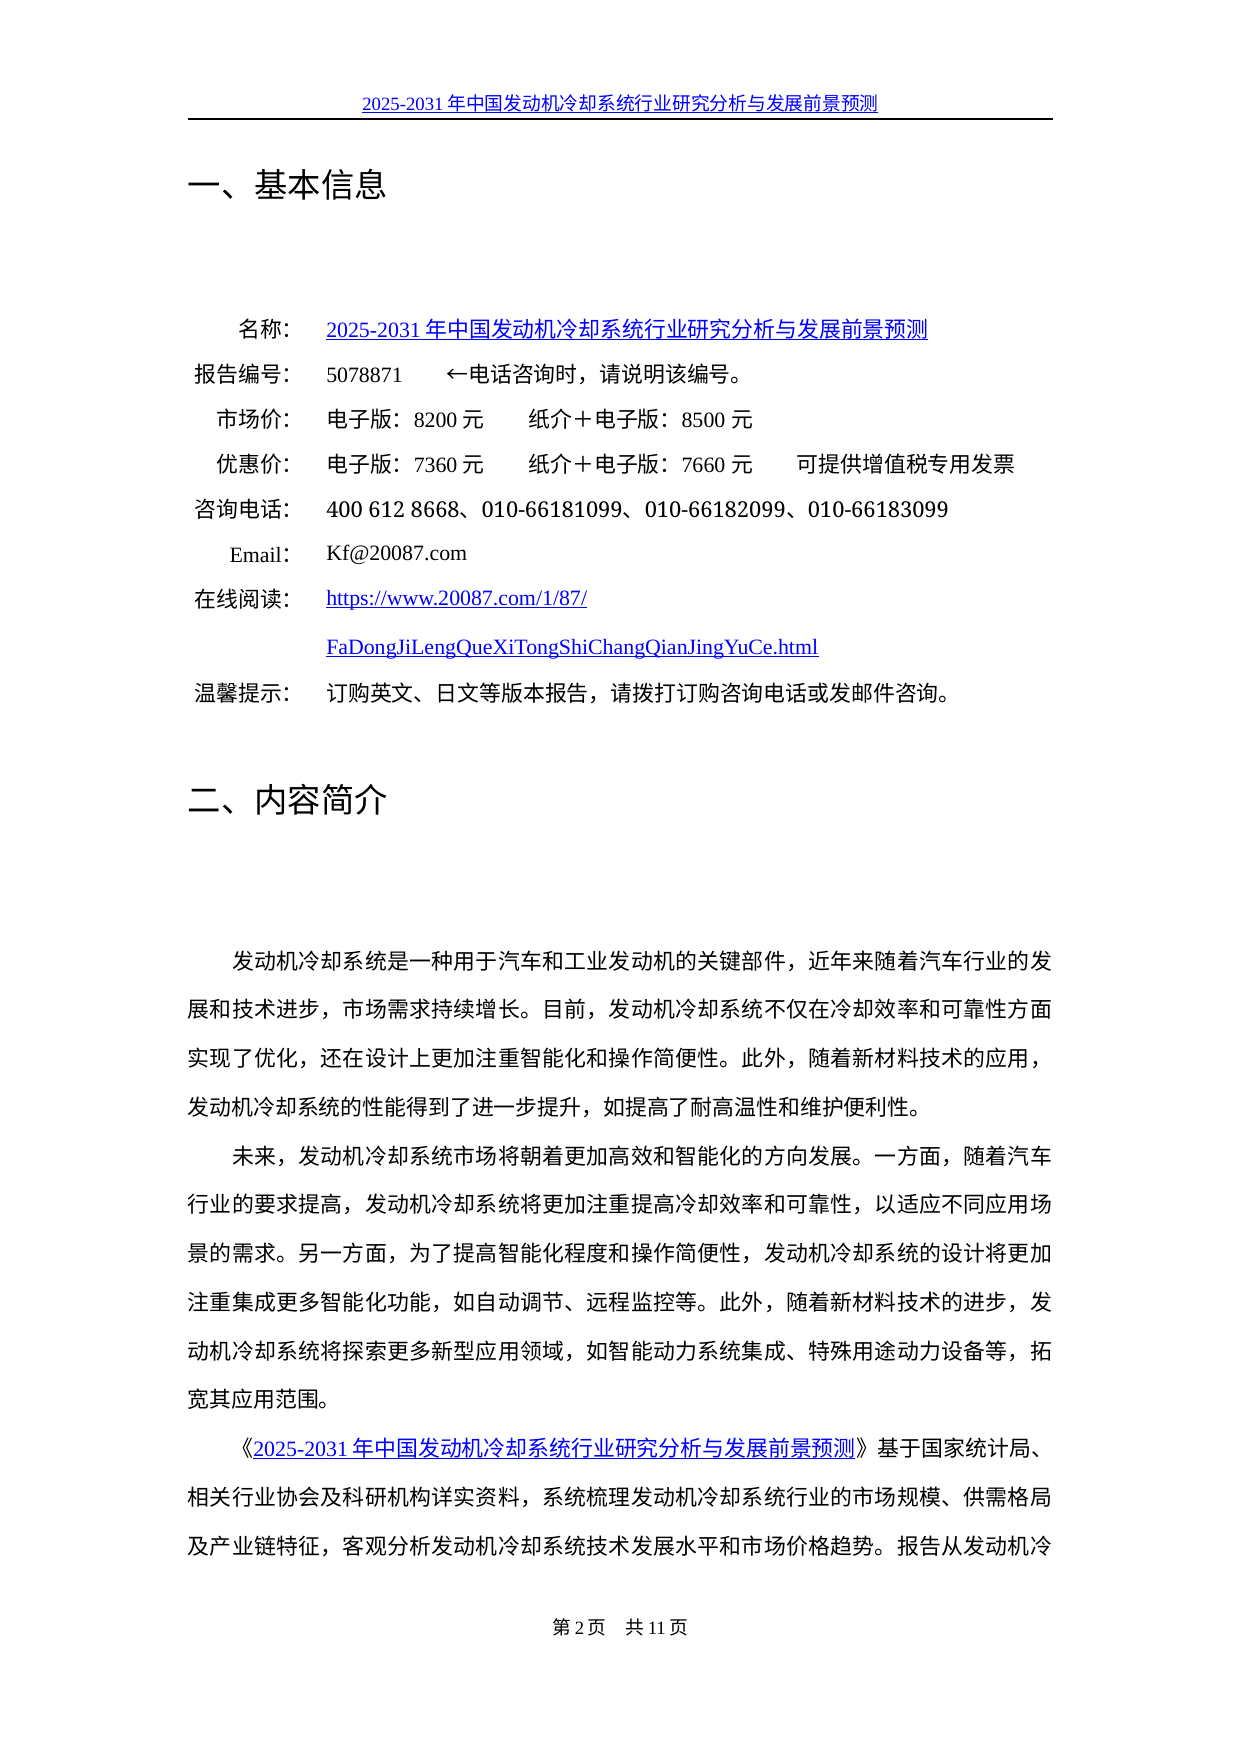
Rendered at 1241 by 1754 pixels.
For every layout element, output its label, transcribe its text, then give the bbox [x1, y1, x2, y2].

table_cell 市场价： [167, 402, 315, 447]
table_cell 400 612 8668、010-66181099、010-66182099、010-66183099 [315, 492, 1073, 537]
table_cell 报告编号： [167, 357, 315, 402]
table_cell 优惠价： [167, 447, 315, 492]
table_cell [315, 582, 1073, 675]
table_cell Email： [167, 537, 315, 582]
table_cell 电子版：7360 元 纸介＋电子版：7660 元 可提供增值税专用发票 [315, 447, 1073, 492]
table_cell 订购英文、日文等版本报告，请拨打订购咨询电话或发邮件咨询。 [315, 675, 1073, 720]
title 二、内容简介 [187, 766, 1053, 831]
table_cell 5078871 ←电话咨询时，请说明该编号。 [315, 357, 1073, 402]
table_cell 电子版：8200 元 纸介＋电子版：8500 元 [315, 402, 1073, 447]
title 一、基本信息 [187, 150, 1053, 215]
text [187, 943, 1053, 1561]
table_header 名称： [167, 312, 315, 357]
table_header 2025-2031年中国发动机冷却系统行业研究分析与发展前景预测 [315, 312, 1073, 357]
table_cell Kf@20087.com [315, 537, 1073, 582]
table_cell 温馨提示： [167, 675, 315, 720]
table_cell 咨询电话： [167, 492, 315, 537]
table_cell 在线阅读： [167, 582, 315, 675]
